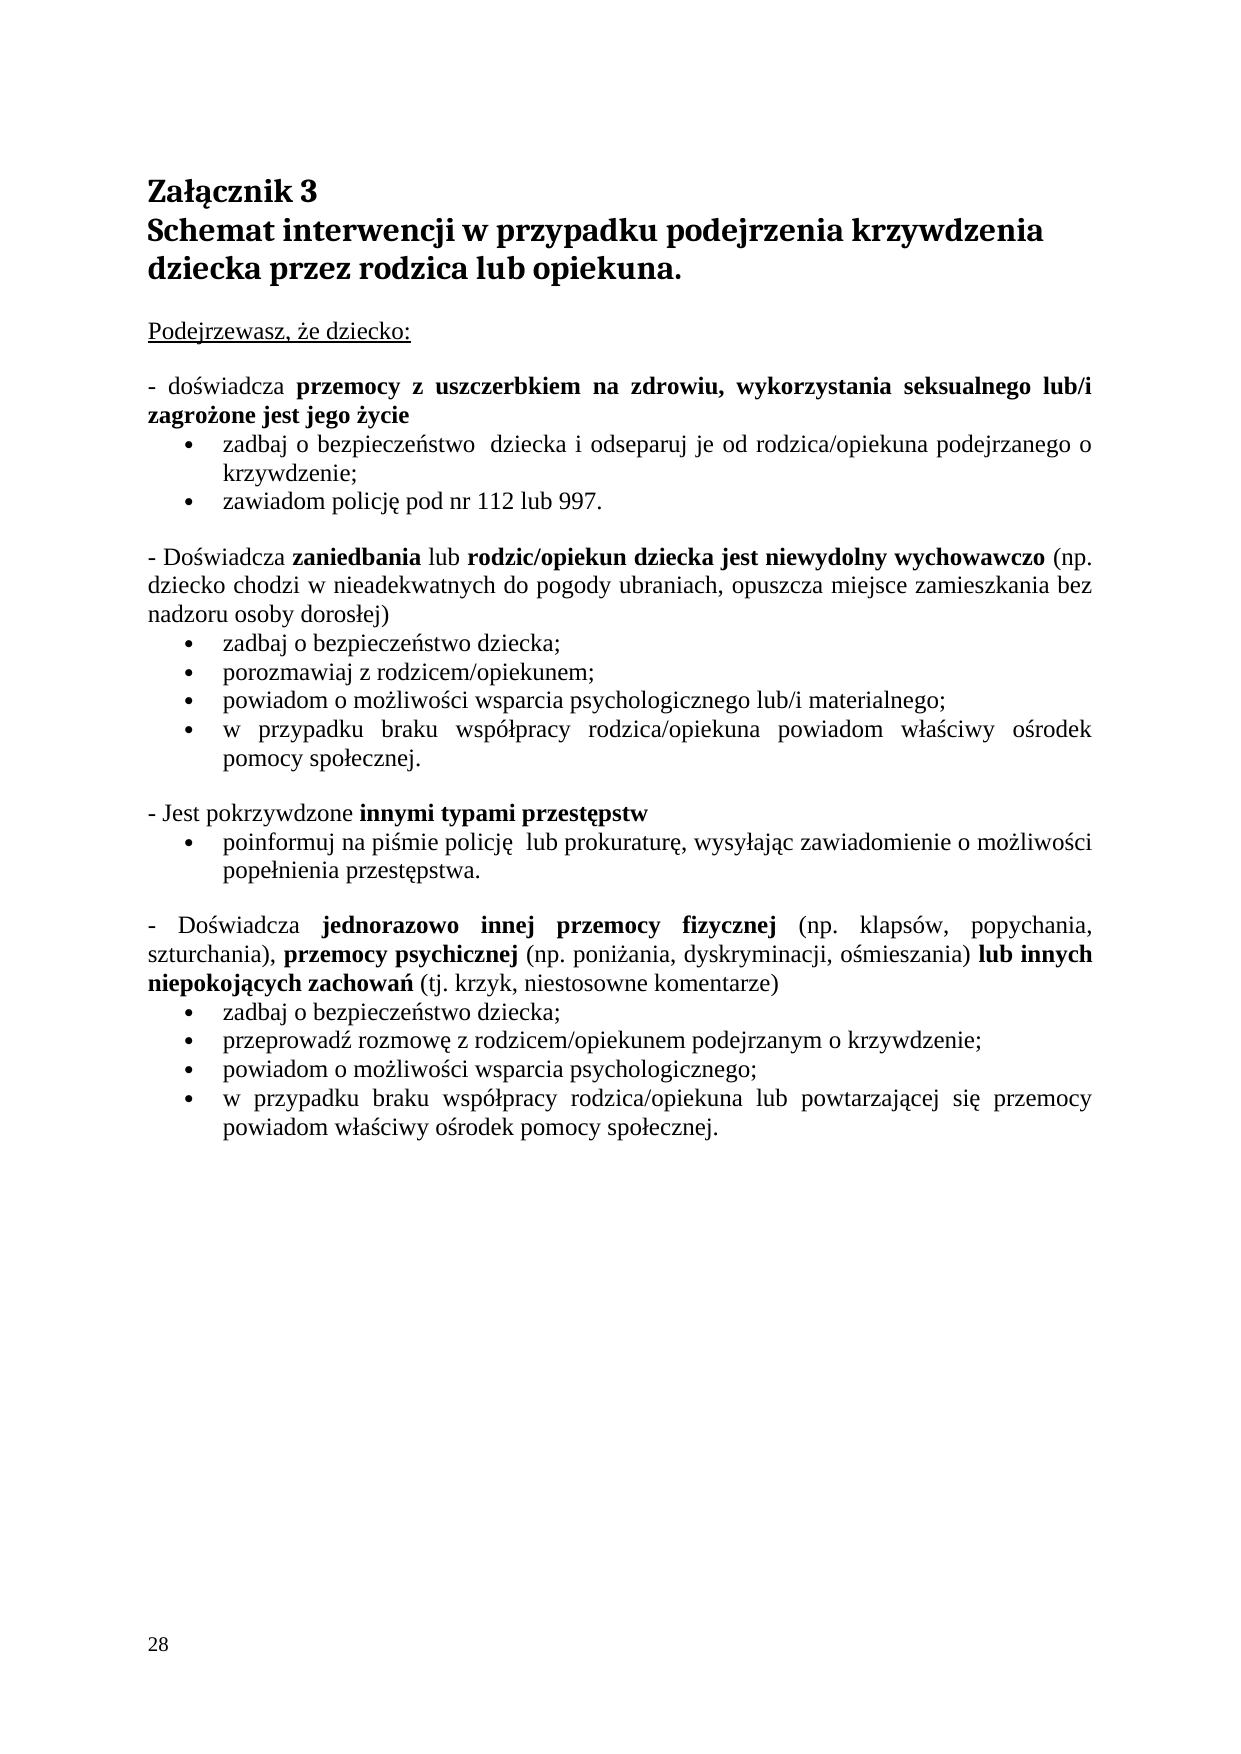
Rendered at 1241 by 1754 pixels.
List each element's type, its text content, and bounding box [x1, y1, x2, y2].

list w przypadku braku współpracy rodzica/opiekuna lub powtarzającej się przemocy powiadom właściwy ośrodek pomocy społecznej. [185, 1083, 1093, 1141]
list powiadom o możliwości wsparcia psychologicznego; [185, 1054, 1093, 1083]
list poinformuj na piśmie policję lub prokuraturę, wysyłając zawiadomienie o możliwości popełnienia przestępstwa. [185, 827, 1093, 884]
list zadbaj o bezpieczeństwo dziecka; [185, 997, 1093, 1026]
list w przypadku braku współpracy rodzica/opiekuna powiadom właściwy ośrodek pomocy społecznej. [185, 714, 1093, 772]
text Podejrzewasz, że dziecko: [148, 316, 1093, 345]
text - Doświadcza jednorazowo innej przemocy fizycznej (np. klapsów, popychania, szturchania), przemocy psychicznej (np. poniżania, dyskryminacji, ośmieszania) lub innych niepokojących zachowań (tj. krzyk, niestosowne komentarze) [148, 911, 1093, 997]
list przeprowadź rozmowę z rodzicem/opiekunem podejrzanym o krzywdzenie; [185, 1026, 1093, 1054]
text - doświadcza przemocy z uszczerbkiem na zdrowiu, wykorzystania seksualnego lub/i zagrożone jest jego życie [148, 371, 1093, 429]
list powiadom o możliwości wsparcia psychologicznego lub/i materialnego; [185, 685, 1093, 714]
text - Doświadcza zaniedbania lub rodzic/opiekun dziecka jest niewydolny wychowawczo (np. dziecko chodzi w nieadekwatnych do pogody ubraniach, opuszcza miejsce zamieszkania bez nadzoru osoby dorosłej) [148, 542, 1093, 628]
subtitle Załącznik 3 Schemat interwencji w przypadku podejrzenia krzywdzenia dziecka przez rodzica lub opiekuna. [148, 173, 1093, 288]
list zadbaj o bezpieczeństwo dziecka i odseparuj je od rodzica/opiekuna podejrzanego o krzywdzenie; [185, 429, 1093, 486]
list porozmawiaj z rodzicem/opiekunem; [185, 657, 1093, 685]
list zawiadom policję pod nr 112 lub 997. [185, 486, 1093, 515]
text - Jest pokrzywdzone innymi typami przestępstw [148, 798, 1093, 827]
list zadbaj o bezpieczeństwo dziecka; [185, 628, 1093, 657]
